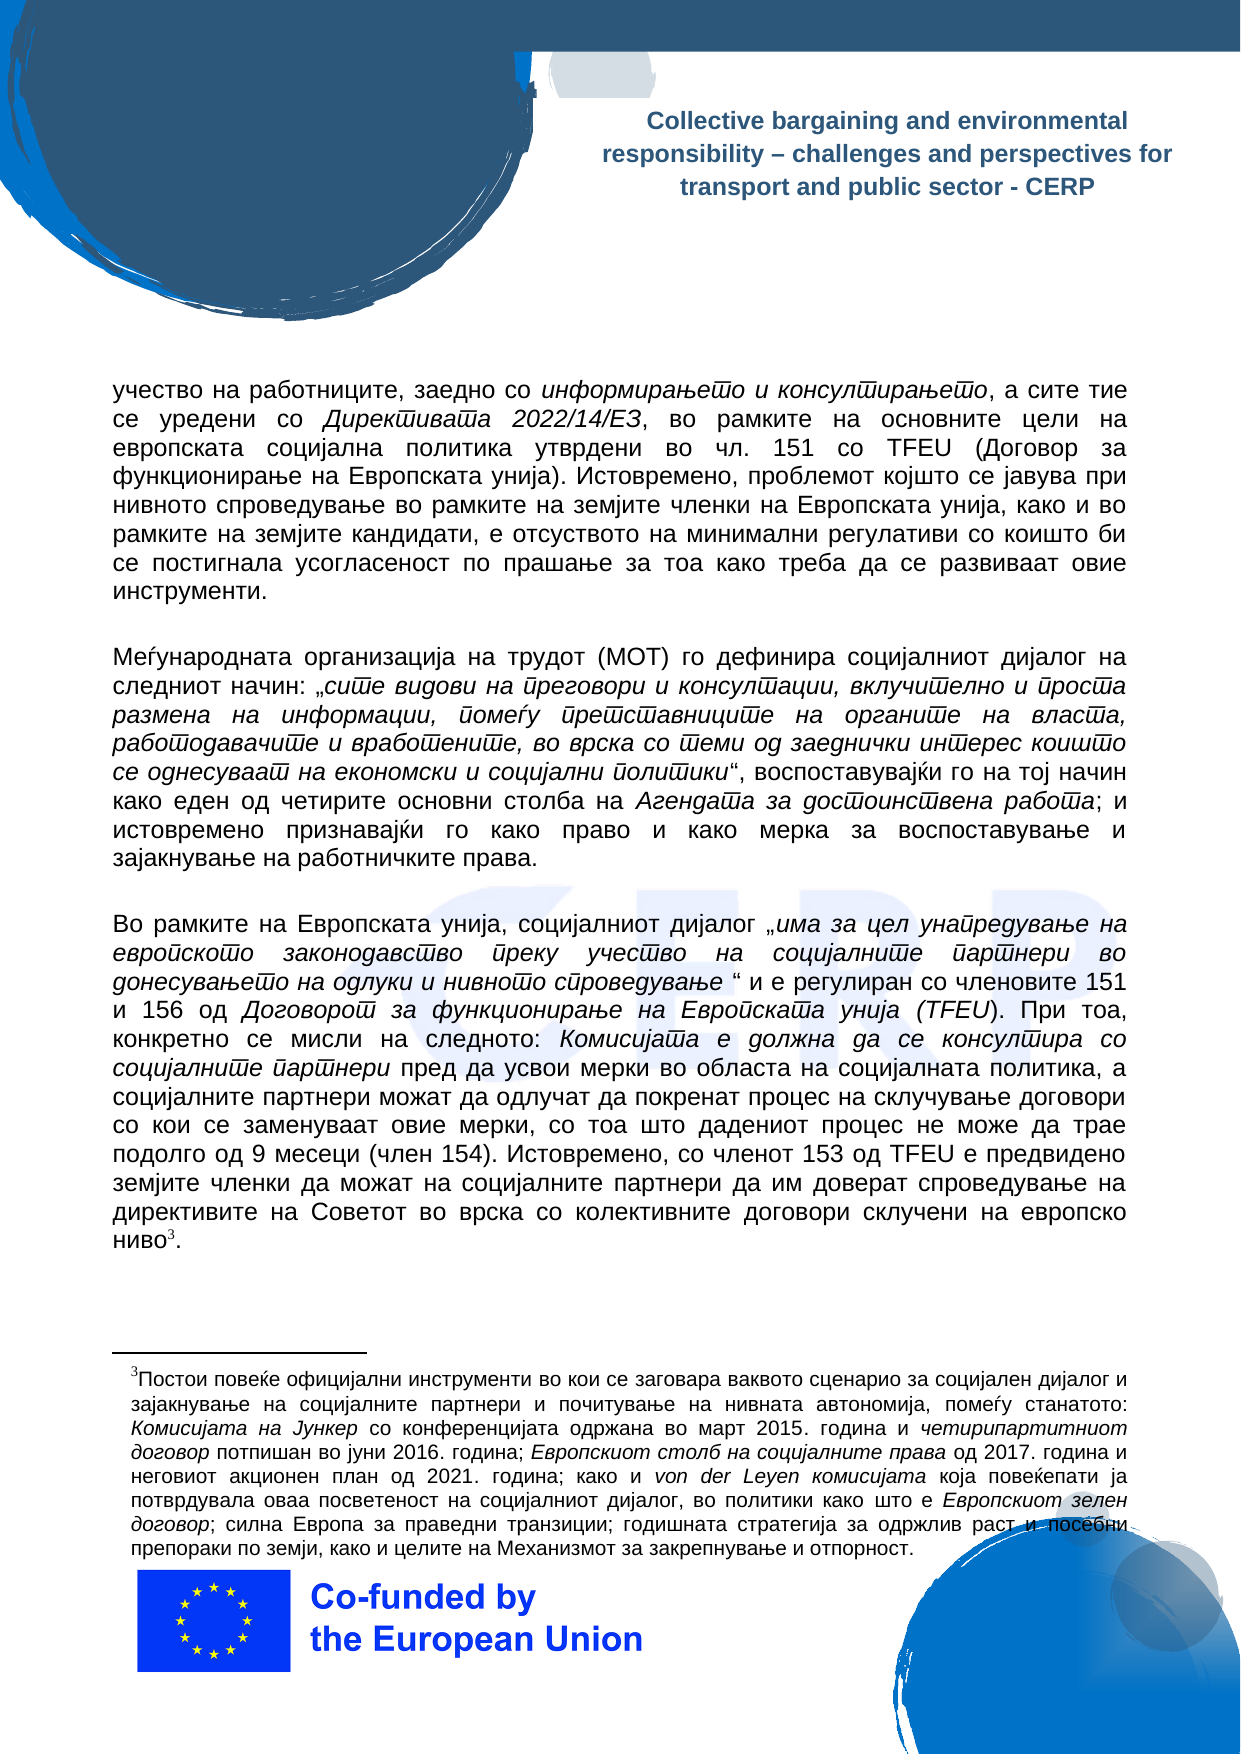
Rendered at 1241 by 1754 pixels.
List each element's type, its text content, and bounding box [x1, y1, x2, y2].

text Меѓународната организација на трудот (МОТ) го дефинира социјалниот дијалог на следниот начин: „сите видови на преговори и консултации, вклучително и проста размена на информации, помеѓу претставниците на органите на власта, работодавачите и вработените, во врска со теми од заеднички интерес коишто се однесуваат на економски и социјални политики“, воспоставувајќи го на тој начин како еден од четирите основни столба на Агендата за достоинствена работа; и истовремено признавајќи го како право и како мерка за воспоставување и зајакнување на работничките права. [112, 642, 1128, 872]
picture [130, 1563, 681, 1679]
text Во рамките на Европската унија, социјалниот дијалог „има за цел унапредување на европското законодавство преку учество на социјалните партнери во донесувањето на одлуки и нивното спроведување “ и е регулиран со членовите 151 и 156 од Договорот за функционирање на Европската унија (TFEU). При тоа, конкретно се мисли на следното: Комисијата е должна да се консултира со социјалните партнери пред да усвои мерки во областа на социјалната политика, а социјалните партнери можат да одлучат да покренат процес на склучување договори со кои се заменуваат овие мерки, со тоа што дадениот процес не може да трае подолго од 9 месеци (член 154). Истовремено, со членот 153 од TFEU е предвидено земјите членки да можат на социјалните партнери да им доверат спроведување на директивите на Советот во врска со колективните договори склучени на европско ниво. [112, 909, 1128, 1254]
text Социјалниот дијалог, а особено колективното преговарање, во кои учествуваат работодавачите и претставниците на вработените, претставуваат два вида на учество на работниците, заедно со информирањето и консултирањето, а сите тие се уредени со Директивата 2022/14/ЕЗ, во рамките на основните цели на европската социјална политика утврдени во чл. 151 со TFEU (Договор за функционирање на Европската унија). Истовремено, проблемот којшто се јавува при нивното спроведување во рамките на земјите членки на Европската унија, како и во рамките на земјите кандидати, е отсуството на минимални регулативи со коишто би се постигнала усогласеност по прашање за тоа како треба да се развиваат овие инструменти. [112, 375, 1128, 605]
